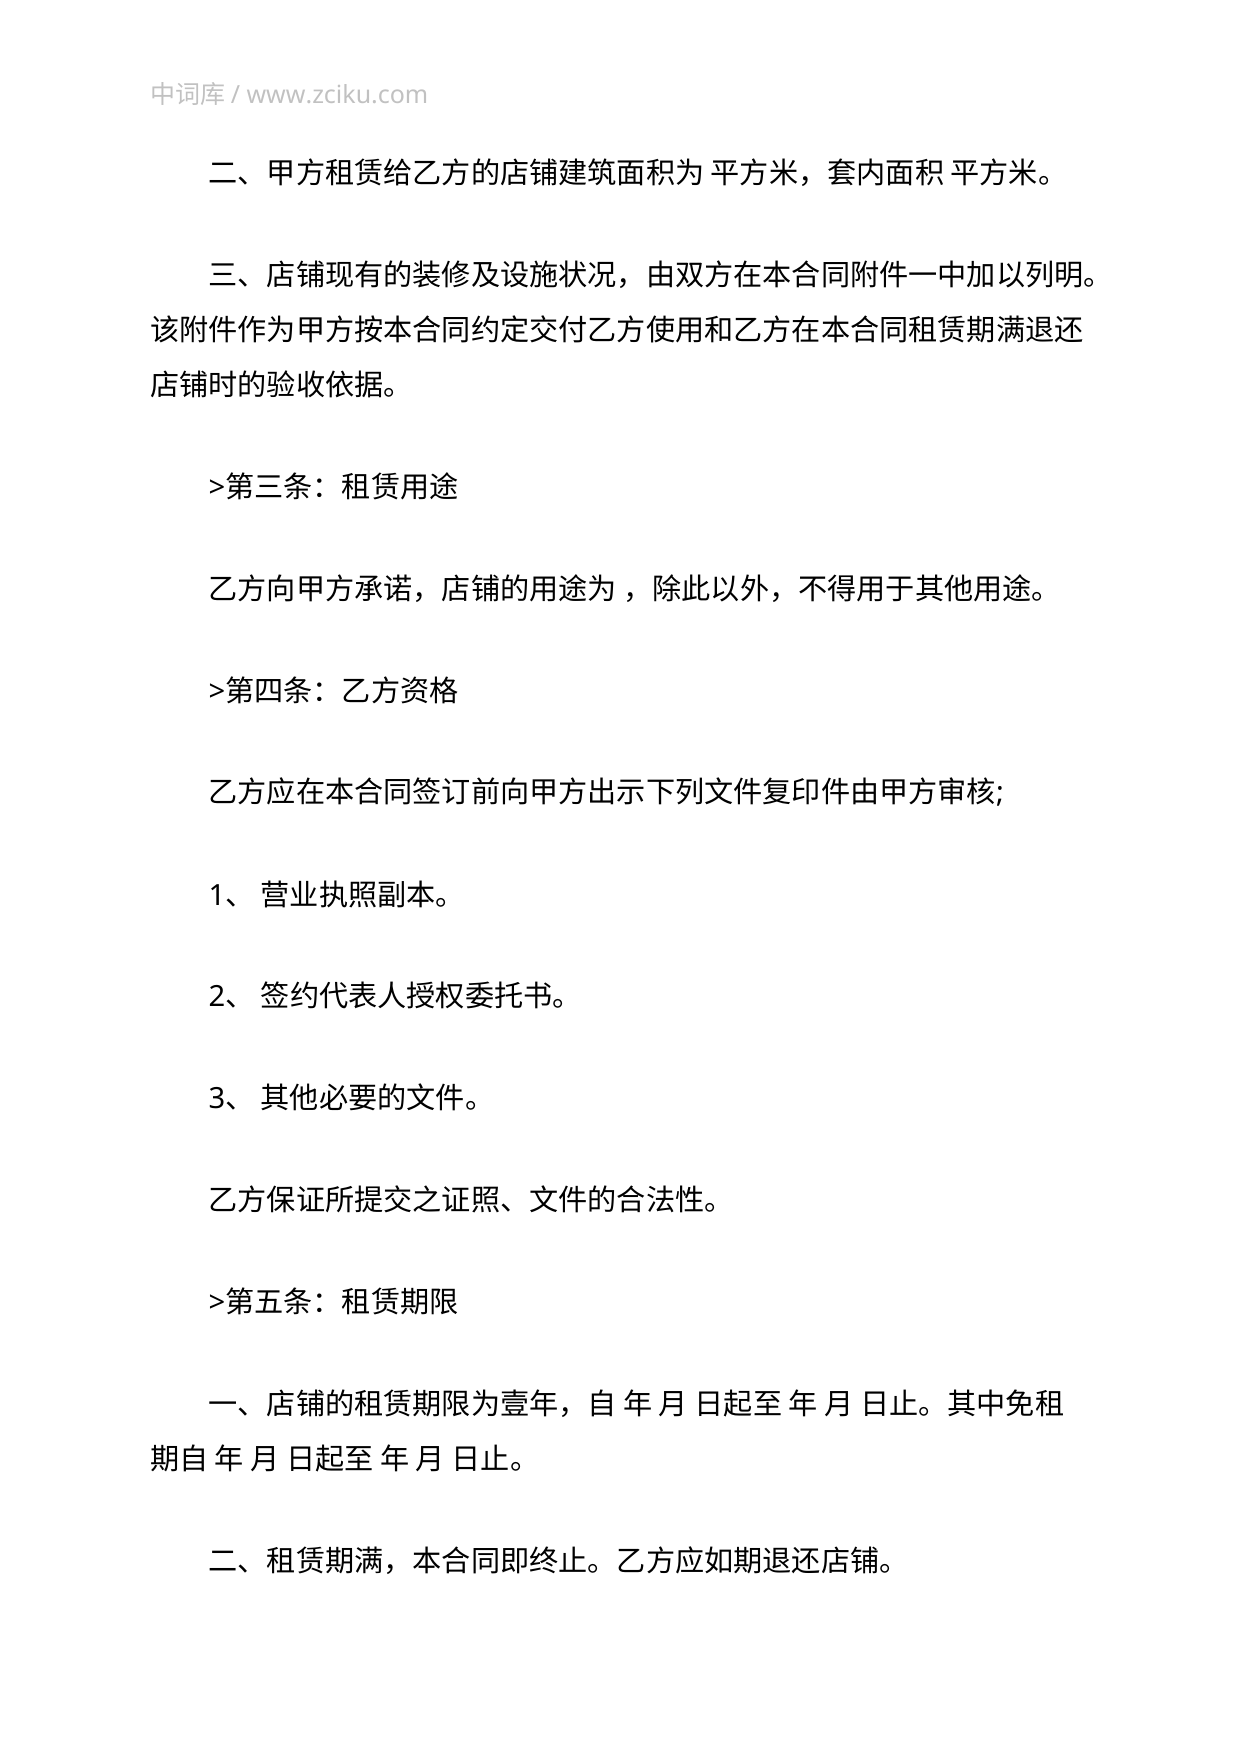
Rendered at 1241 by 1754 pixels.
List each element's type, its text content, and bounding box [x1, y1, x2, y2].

text 乙方保证所提交之证照、文件的合法性。 [150, 1177, 1090, 1219]
text 三、店铺现有的装修及设施状况，由双方在本合同附件一中加以列明。该附件作为甲方按本合同约定交付乙方使用和乙方在本合同租赁期满退还店铺时的验收依据。 [150, 252, 1090, 404]
text >第五条：租赁期限 [150, 1279, 1090, 1321]
text 2、 签约代表人授权委托书。 [150, 973, 1090, 1015]
text 二、甲方租赁给乙方的店铺建筑面积为 平方米，套内面积 平方米。 [150, 150, 1090, 192]
text 3、 其他必要的文件。 [150, 1075, 1090, 1117]
text 一、店铺的租赁期限为壹年，自 年 月 日起至 年 月 日止。其中免租期自 年 月 日起至 年 月 日止。 [150, 1381, 1090, 1478]
text 乙方应在本合同签订前向甲方出示下列文件复印件由甲方审核; [150, 769, 1090, 811]
text 1、 营业执照副本。 [150, 871, 1090, 913]
text >第三条：租赁用途 [150, 463, 1090, 506]
text >第四条：乙方资格 [150, 667, 1090, 709]
text 乙方向甲方承诺，店铺的用途为 ，除此以外，不得用于其他用途。 [150, 565, 1090, 608]
text 二、租赁期满，本合同即终止。乙方应如期退还店铺。 [150, 1537, 1090, 1580]
